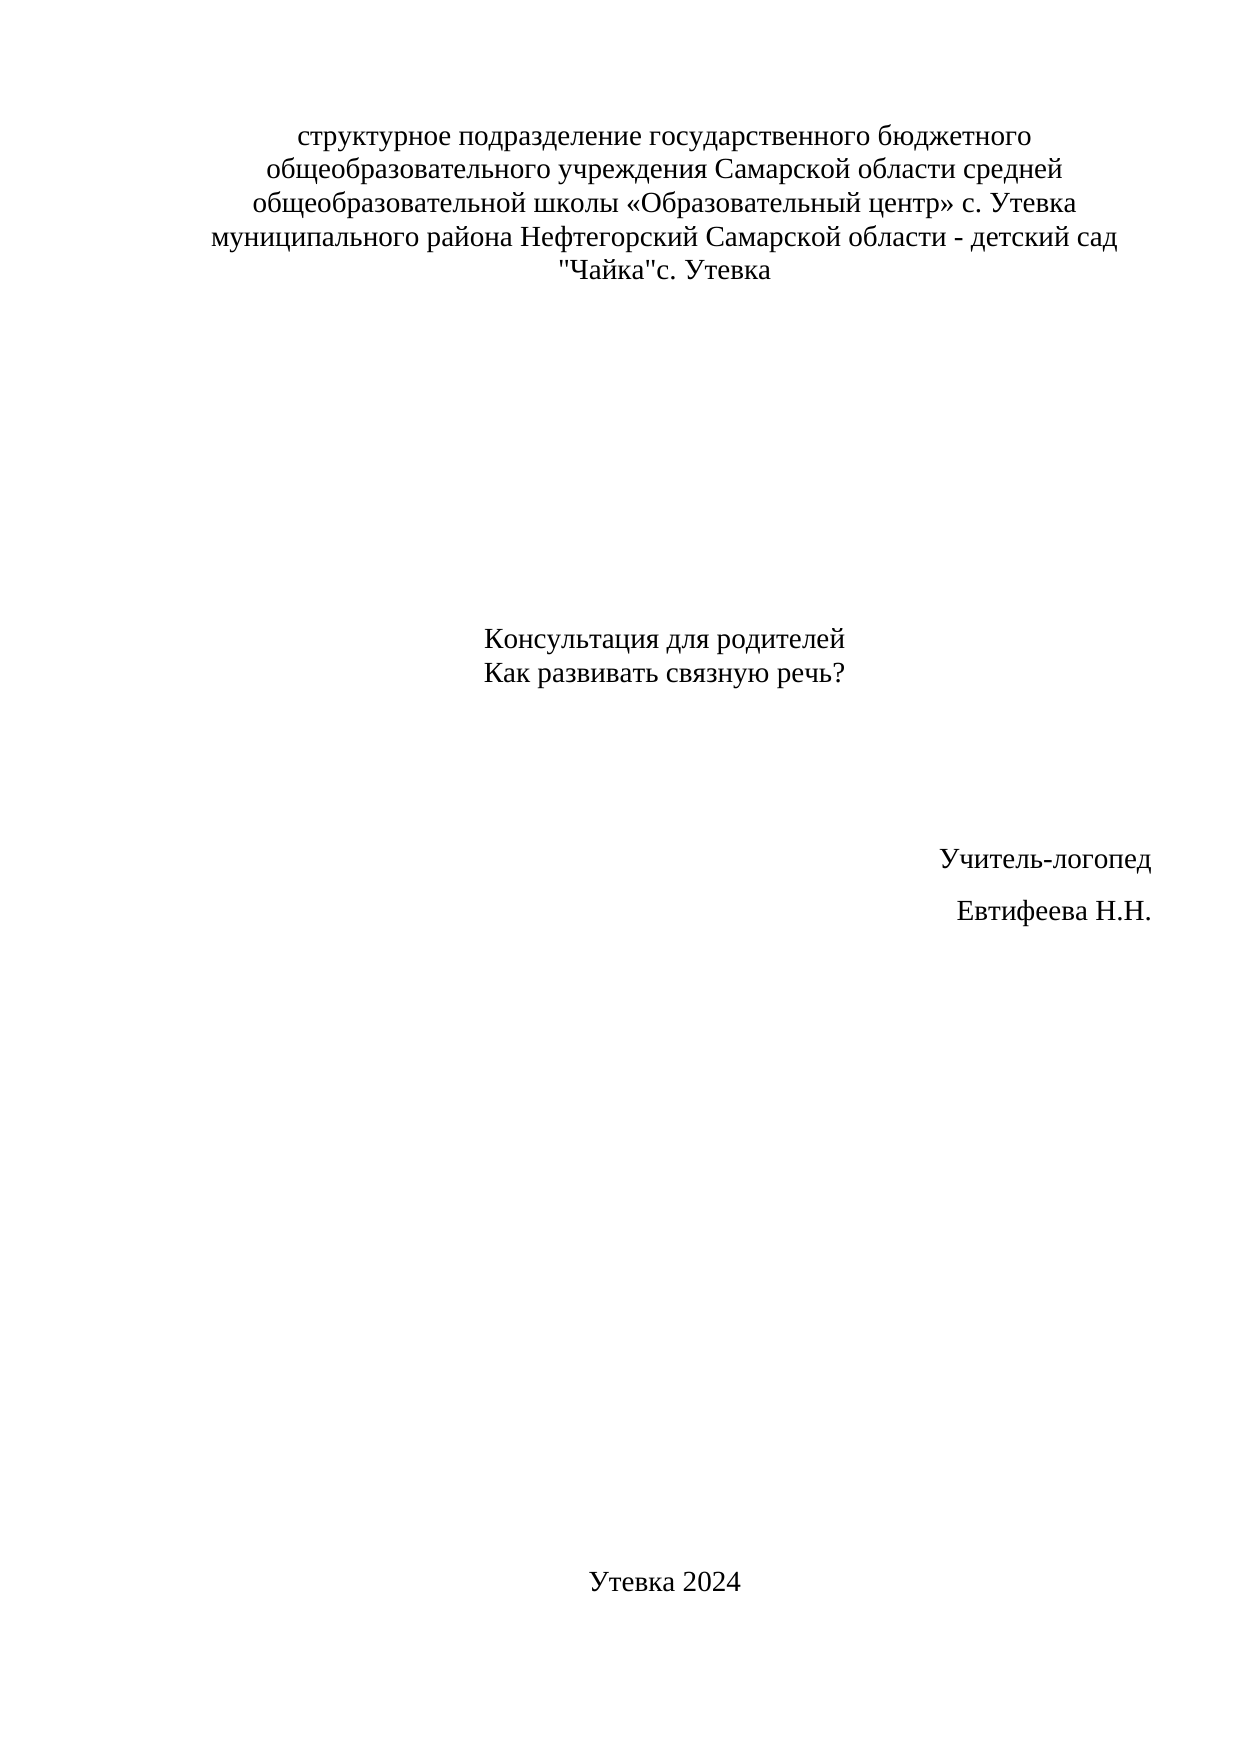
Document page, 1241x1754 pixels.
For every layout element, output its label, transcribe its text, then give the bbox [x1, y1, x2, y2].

text Консультация для родителей [177, 621, 1152, 655]
text Утевка 2024 [177, 1564, 1152, 1598]
text структурное подразделение государственного бюджетного общеобразовательного учреждения Самарской области средней общеобразовательной школы «Образовательный центр» с. Утевка муниципального района Нефтегорский Самарской области - детский сад "Чайка"с. Утевка [177, 118, 1152, 286]
subtitle Учитель-логопед [177, 841, 1152, 875]
subtitle Евтифеева Н.Н. [177, 893, 1152, 927]
text Как развивать связную речь? [177, 655, 1152, 688]
